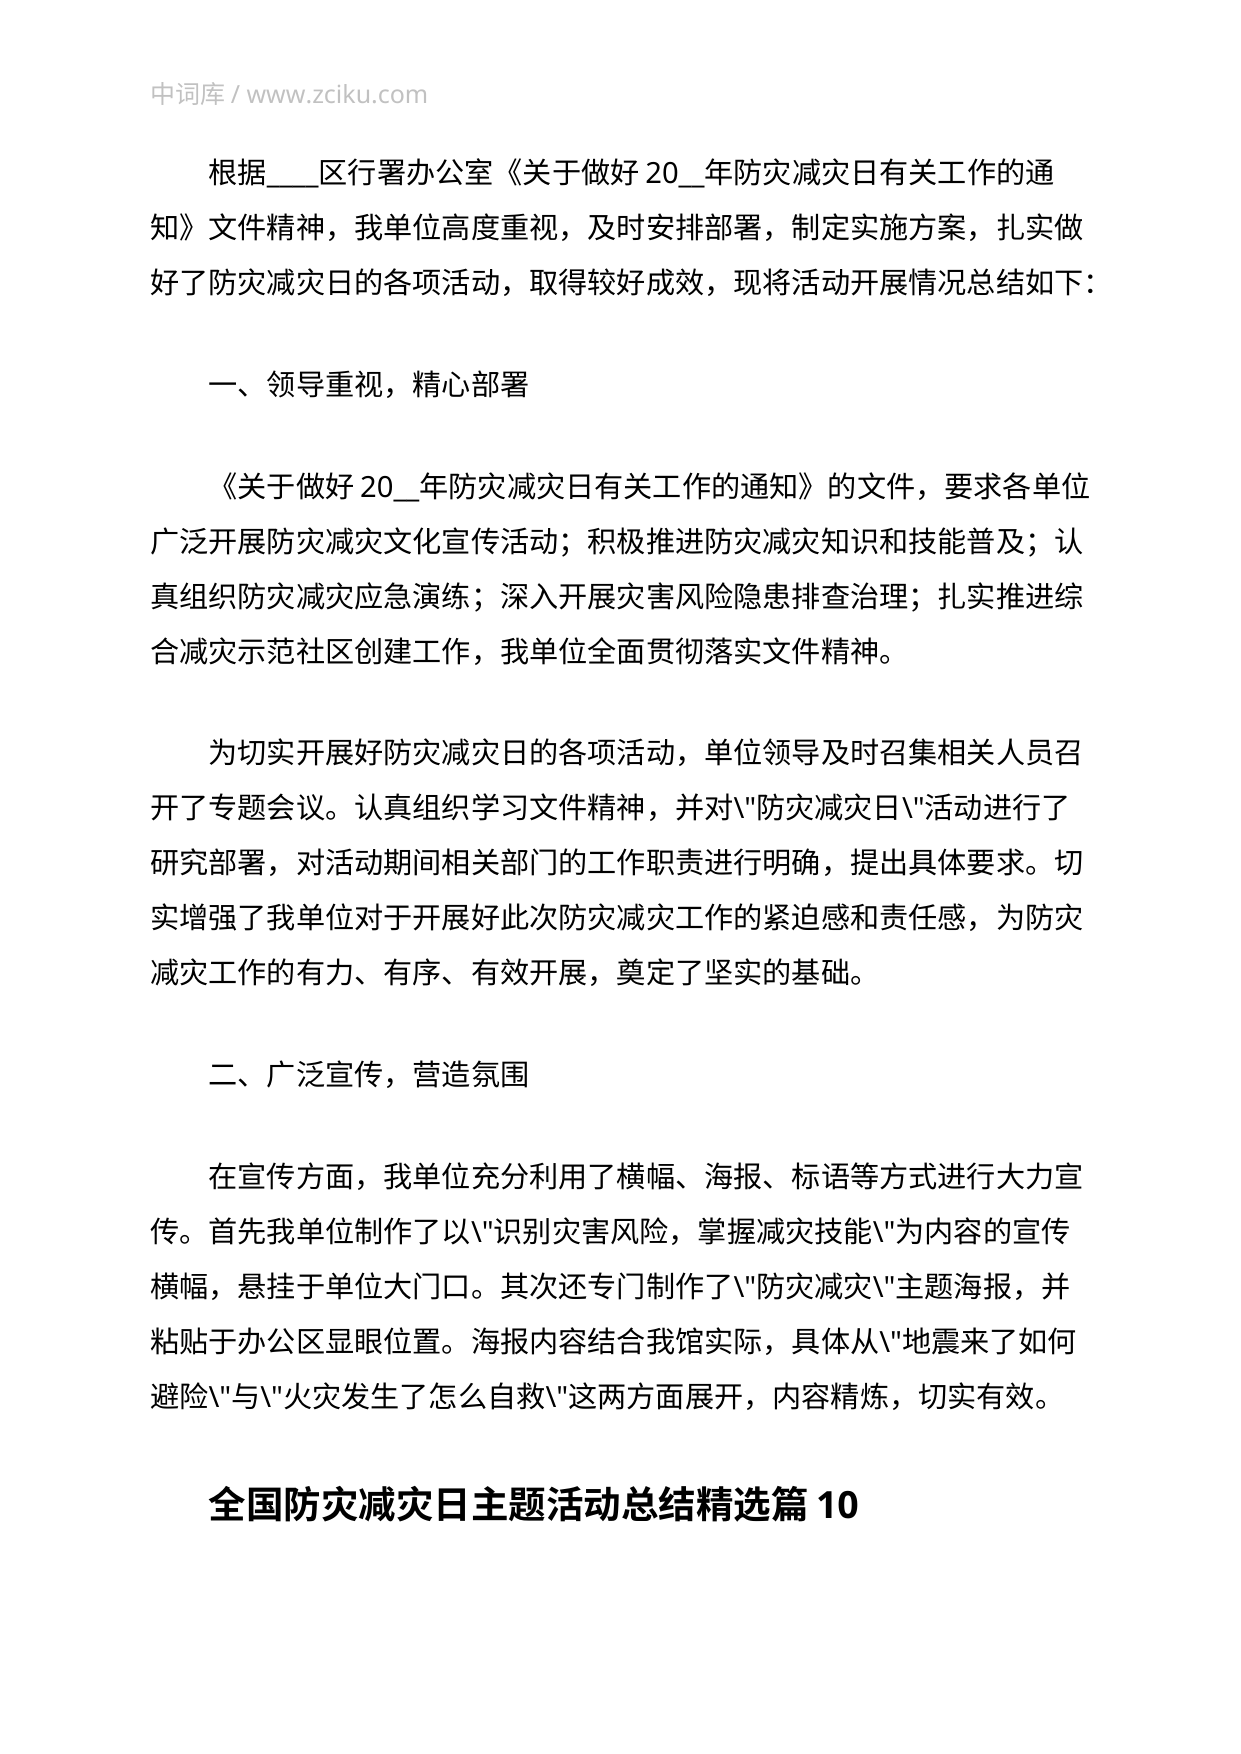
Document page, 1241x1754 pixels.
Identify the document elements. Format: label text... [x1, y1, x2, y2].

text 《关于做好20__年防灾减灾日有关工作的通知》的文件，要求各单位广泛开展防灾减灾文化宣传活动；积极推进防灾减灾知识和技能普及；认真组织防灾减灾应急演练；深入开展灾害风险隐患排查治理；扎实推进综合减灾示范社区创建工作，我单位全面贯彻落实文件精神。 [150, 463, 1090, 671]
text 一、领导重视，精心部署 [150, 362, 1090, 404]
text 在宣传方面，我单位充分利用了横幅、海报、标语等方式进行大力宣传。首先我单位制作了以\"识别灾害风险，掌握减灾技能\"为内容的宣传横幅，悬挂于单位大门口。其次还专门制作了\"防灾减灾\"主题海报，并粘贴于办公区显眼位置。海报内容结合我馆实际，具体从\"地震来了如何避险\"与\"火灾发生了怎么自救\"这两方面展开，内容精炼，切实有效。 [150, 1153, 1090, 1416]
text 二、广泛宣传，营造氛围 [150, 1051, 1090, 1094]
text 为切实开展好防灾减灾日的各项活动，单位领导及时召集相关人员召开了专题会议。认真组织学习文件精神，并对\"防灾减灾日\"活动进行了研究部署，对活动期间相关部门的工作职责进行明确，提出具体要求。切实增强了我单位对于开展好此次防灾减灾工作的紧迫感和责任感，为防灾减灾工作的有力、有序、有效开展，奠定了坚实的基础。 [150, 730, 1090, 992]
text 全国防灾减灾日主题活动总结精选篇10 [150, 1475, 1090, 1529]
text 根据____区行署办公室《关于做好20__年防灾减灾日有关工作的通知》文件精神，我单位高度重视，及时安排部署，制定实施方案，扎实做好了防灾减灾日的各项活动，取得较好成效，现将活动开展情况总结如下： [150, 150, 1090, 302]
